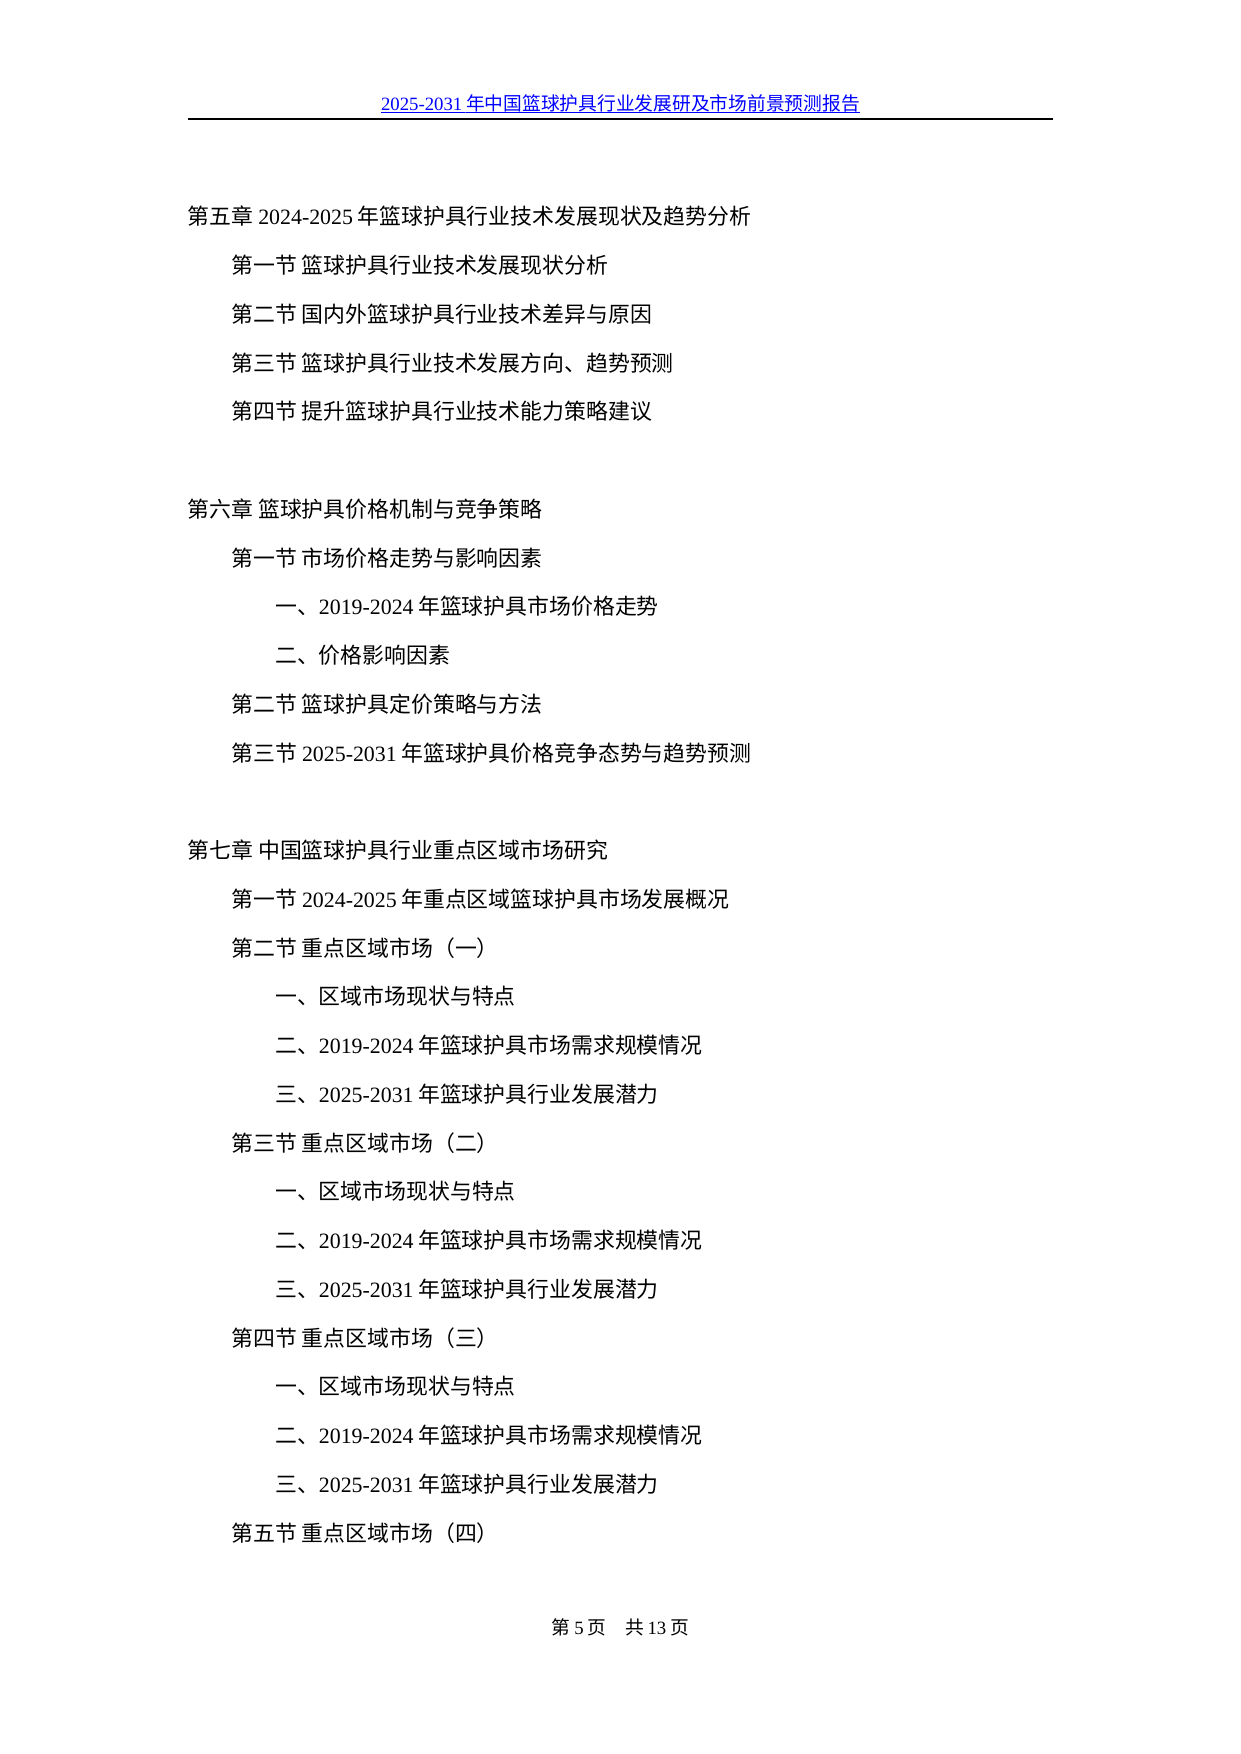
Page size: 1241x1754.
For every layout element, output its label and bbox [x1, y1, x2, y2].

text [187, 150, 1053, 1548]
